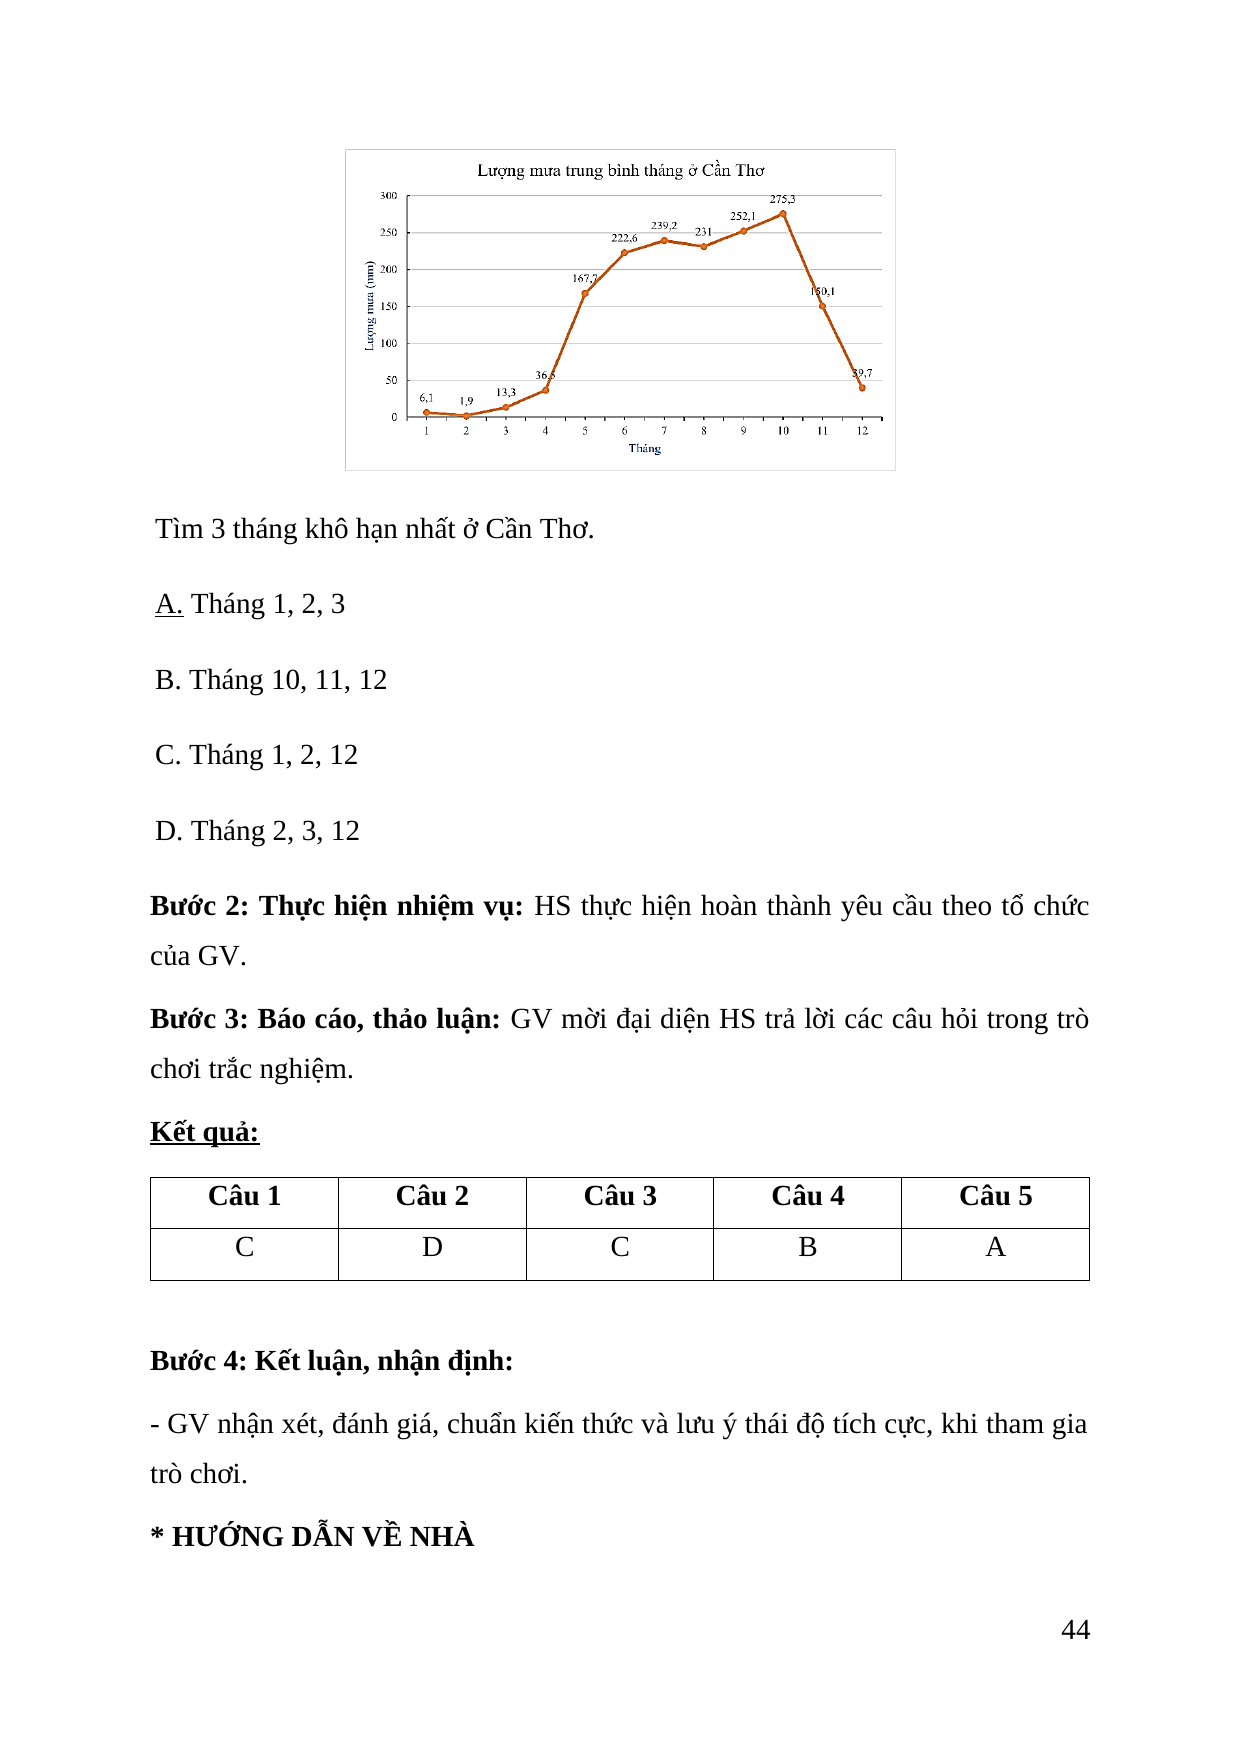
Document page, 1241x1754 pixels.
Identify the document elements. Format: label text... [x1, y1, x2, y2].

text D. Tháng 2, 3, 12 [155, 813, 1085, 846]
text Bước 3: Báo cáo, thảo luận: GV mời đại diện HS trả lời các câu hỏi trong trò chơi trắc nghiệm. [150, 1001, 1090, 1085]
text Tìm 3 tháng khô hạn nhất ở Cần Thơ. [155, 511, 1085, 545]
text C. Tháng 1, 2, 12 [155, 737, 1085, 771]
table_cell B [714, 1229, 901, 1279]
table_cell C [151, 1229, 338, 1279]
text Kết quả: [150, 1114, 1090, 1148]
table_header Câu 1 [151, 1178, 338, 1228]
text Bước 4: Kết luận, nhận định: [150, 1343, 1090, 1377]
table_header Câu 4 [714, 1178, 901, 1228]
table_header Câu 2 [339, 1178, 526, 1228]
text * HƯỚNG DẪN VỀ NHÀ [150, 1519, 1090, 1553]
table_cell D [339, 1229, 526, 1279]
table_cell A [902, 1229, 1089, 1279]
table_cell C [527, 1229, 713, 1279]
table_header Câu 5 [902, 1178, 1089, 1228]
text Bước 2: Thực hiện nhiệm vụ: HS thực hiện hoàn thành yêu cầu theo tổ chức của GV. [150, 888, 1090, 972]
table_header Câu 3 [527, 1178, 713, 1228]
text A. Tháng 1, 2, 3 [155, 587, 1085, 620]
picture [345, 149, 896, 471]
text - GV nhận xét, đánh giá, chuẩn kiến thức và lưu ý thái độ tích cực, khi tham gia trò chơi. [150, 1406, 1090, 1490]
text B. Tháng 10, 11, 12 [155, 662, 1085, 696]
